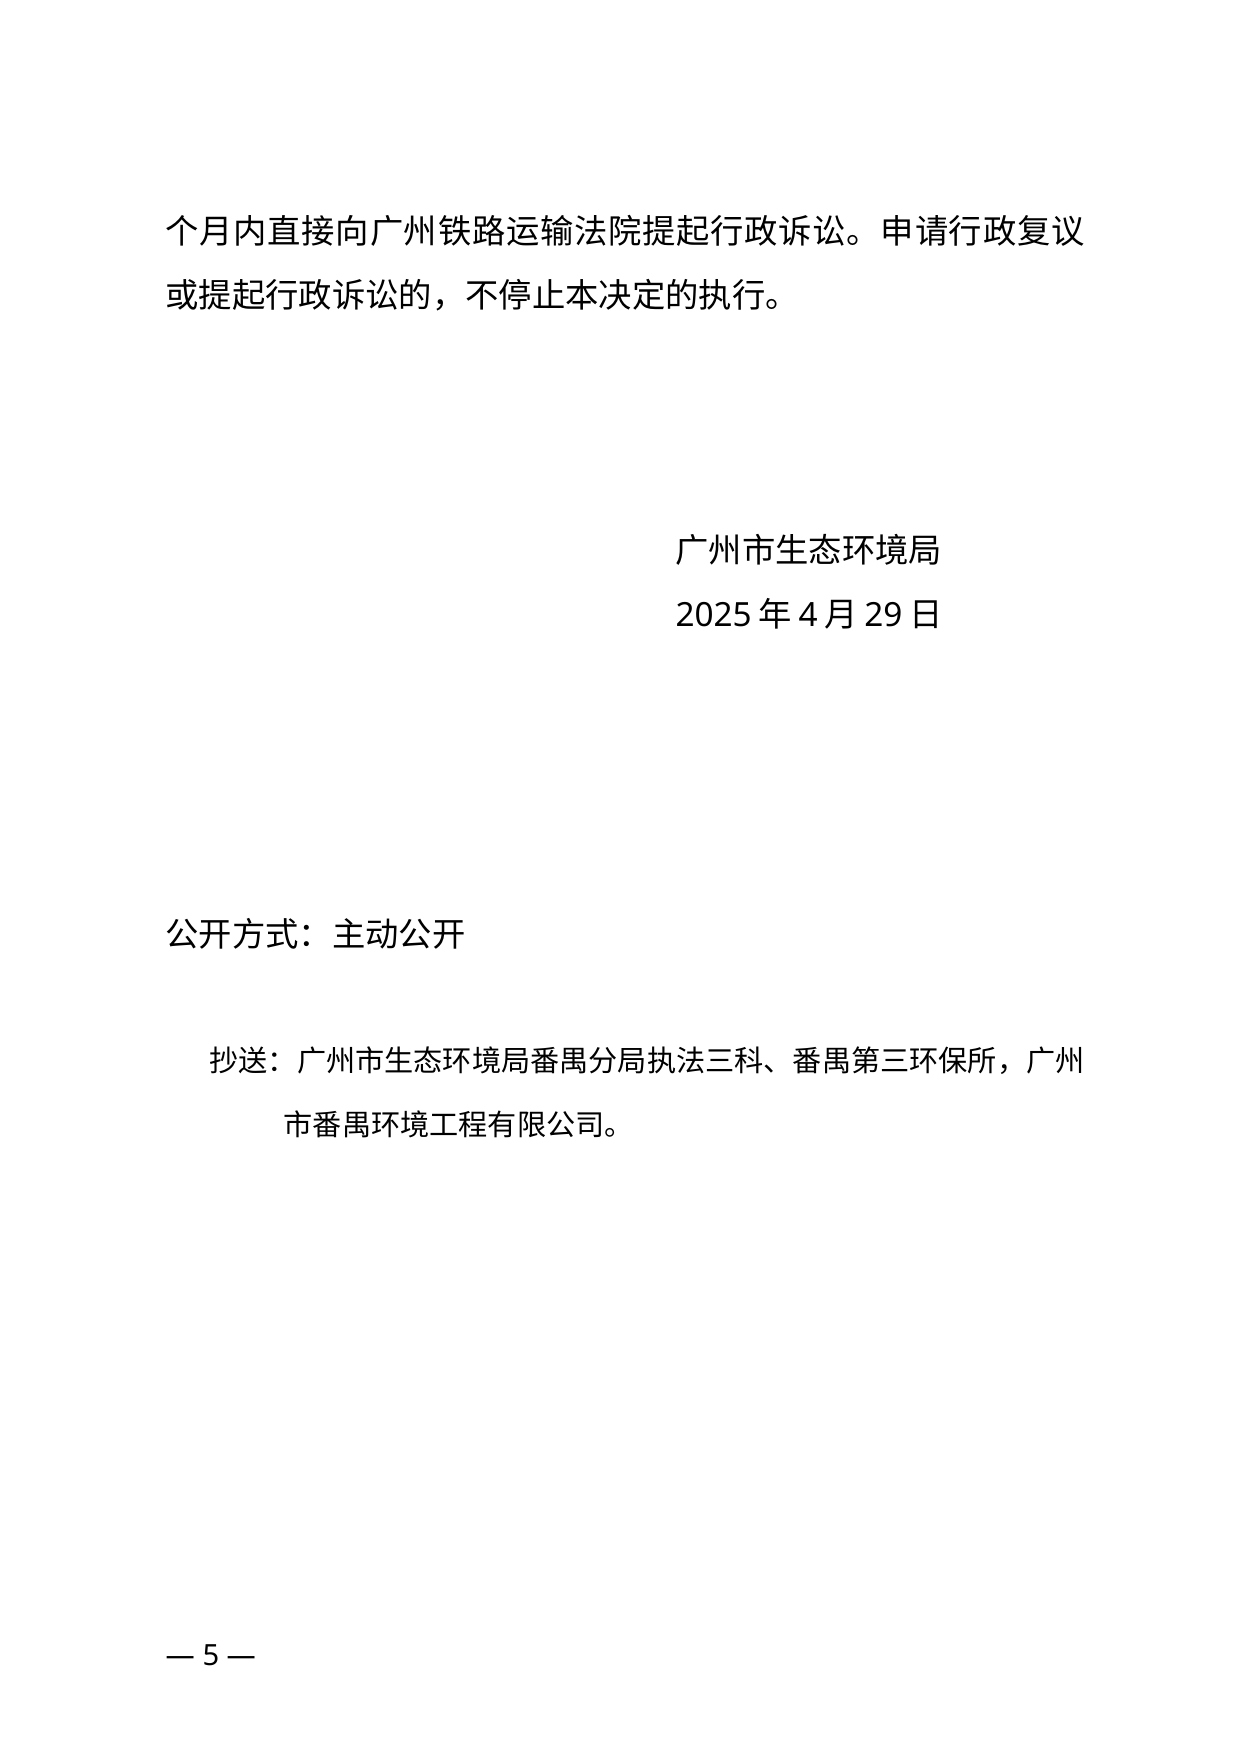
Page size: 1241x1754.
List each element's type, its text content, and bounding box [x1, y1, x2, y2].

text 2025年4月29日 [165, 580, 1087, 644]
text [165, 197, 1087, 325]
text 广州市生态环境局 [165, 516, 1087, 580]
text 抄送：广州市生态环境局番禺分局执法三科、番禺第三环保所，广州市番禺环境工程有限公司。 [209, 1027, 1087, 1155]
text 公开方式：主动公开 [165, 899, 1087, 963]
